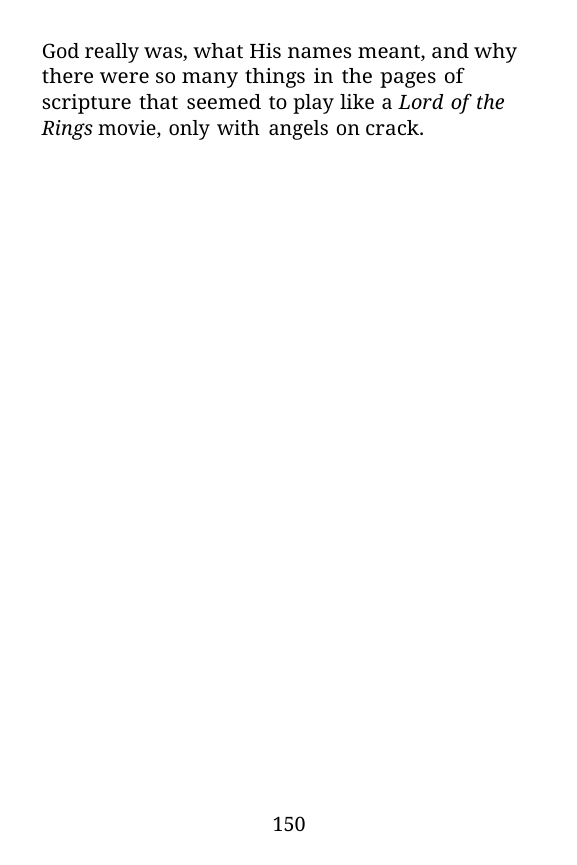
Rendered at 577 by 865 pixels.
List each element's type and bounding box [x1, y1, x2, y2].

text [42, 37, 539, 141]
